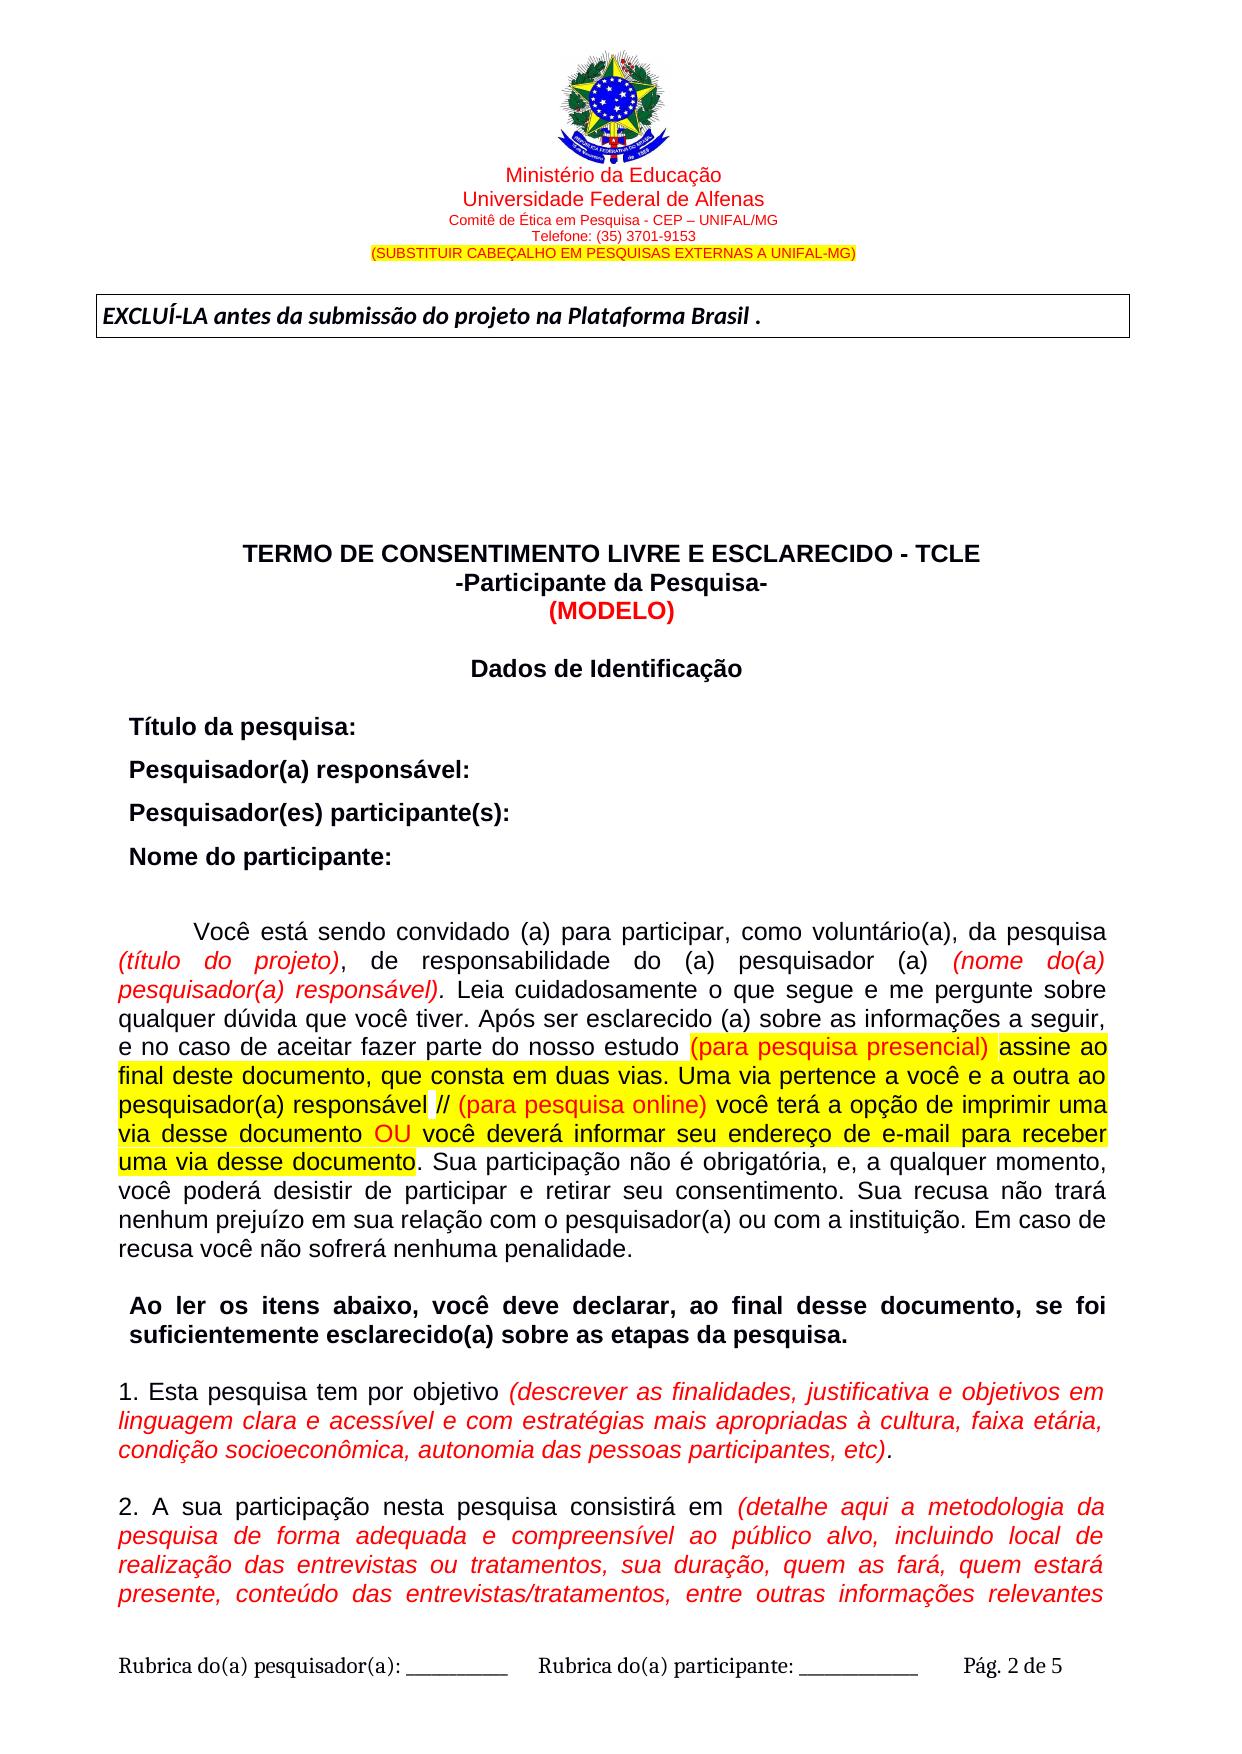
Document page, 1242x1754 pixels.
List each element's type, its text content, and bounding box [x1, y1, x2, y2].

text Ao ler os itens abaixo, você deve declarar, ao final desse documento, se foi suficientemente esclarecido(a) sobre as etapas da pesquisa. [129, 1291, 1108, 1349]
subtitle TERMO DE CONSENTIMENTO LIVRE E ESCLARECIDO - TCLE [237, 539, 986, 568]
text Pesquisador(a) responsável: [129, 755, 1108, 784]
text Nome do participante: [129, 842, 1108, 870]
text Você está sendo convidado (a) para participar, como voluntário(a), da pesquisa (título do projeto), de responsabilidade do (a) pesquisador (a) (nome do(a) pesquisador(a) responsável). Leia cuidadosamente o que segue e me pergunte sobre qualquer dúvida que você tiver. Após ser esclarecido (a) sobre as informações a seguir, e no caso de aceitar fazer parte do nosso estudo (para pesquisa presencial) assine ao final deste documento, que consta em duas vias. Uma via pertence a você e a outra ao pesquisador(a) responsável // (para pesquisa online) você terá a opção de imprimir uma via desse documento OU você deverá informar seu endereço de e-mail para receber uma via desse documento. Sua participação não é obrigatória, e, a qualquer momento, você poderá desistir de participar e retirar seu consentimento. Sua recusa não trará nenhum prejuízo em sua relação com o pesquisador(a) ou com a instituição. Em caso de recusa você não sofrerá nenhuma penalidade. [118, 1147, 1108, 1262]
text Dados de Identificação [118, 654, 1095, 683]
subtitle -Participante da Pesquisa- [237, 568, 986, 596]
subtitle Título da pesquisa: [129, 712, 1108, 741]
picture [557, 50, 670, 164]
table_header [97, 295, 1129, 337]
text Pesquisador(es) participante(s): [129, 798, 1108, 827]
subtitle (MODELO) [237, 596, 986, 625]
text Você está sendo convidado (a) para participar, como voluntário(a), da pesquisa (título do projeto), de responsabilidade do (a) pesquisador (a) (nome do(a) pesquisador(a) responsável). Leia cuidadosamente o que segue e me pergunte sobre qualquer dúvida que você tiver. Após ser esclarecido (a) sobre as informações a seguir, e no caso de aceitar fazer parte do nosso estudo (para pesquisa presencial) assine ao final deste documento, que consta em duas vias. Uma via pertence a você e a outra ao pesquisador(a) responsável // (para pesquisa online) você terá a opção de imprimir uma via desse documento OU você deverá informar seu endereço de e-mail para receber uma via desse documento. Sua participação não é obrigatória, e, a qualquer momento, você poderá desistir de participar e retirar seu consentimento. Sua recusa não trará nenhum prejuízo em sua relação com o pesquisador(a) ou com a instituição. Em caso de recusa você não sofrerá nenhuma penalidade. [118, 917, 1108, 1061]
text 1. Esta pesquisa tem por objetivo (descrever as finalidades, justificativa e objetivos em linguagem clara e acessível e com estratégias mais apropriadas à cultura, faixa etária, condição socioeconômica, autonomia das pessoas participantes, etc). [118, 1377, 1108, 1464]
